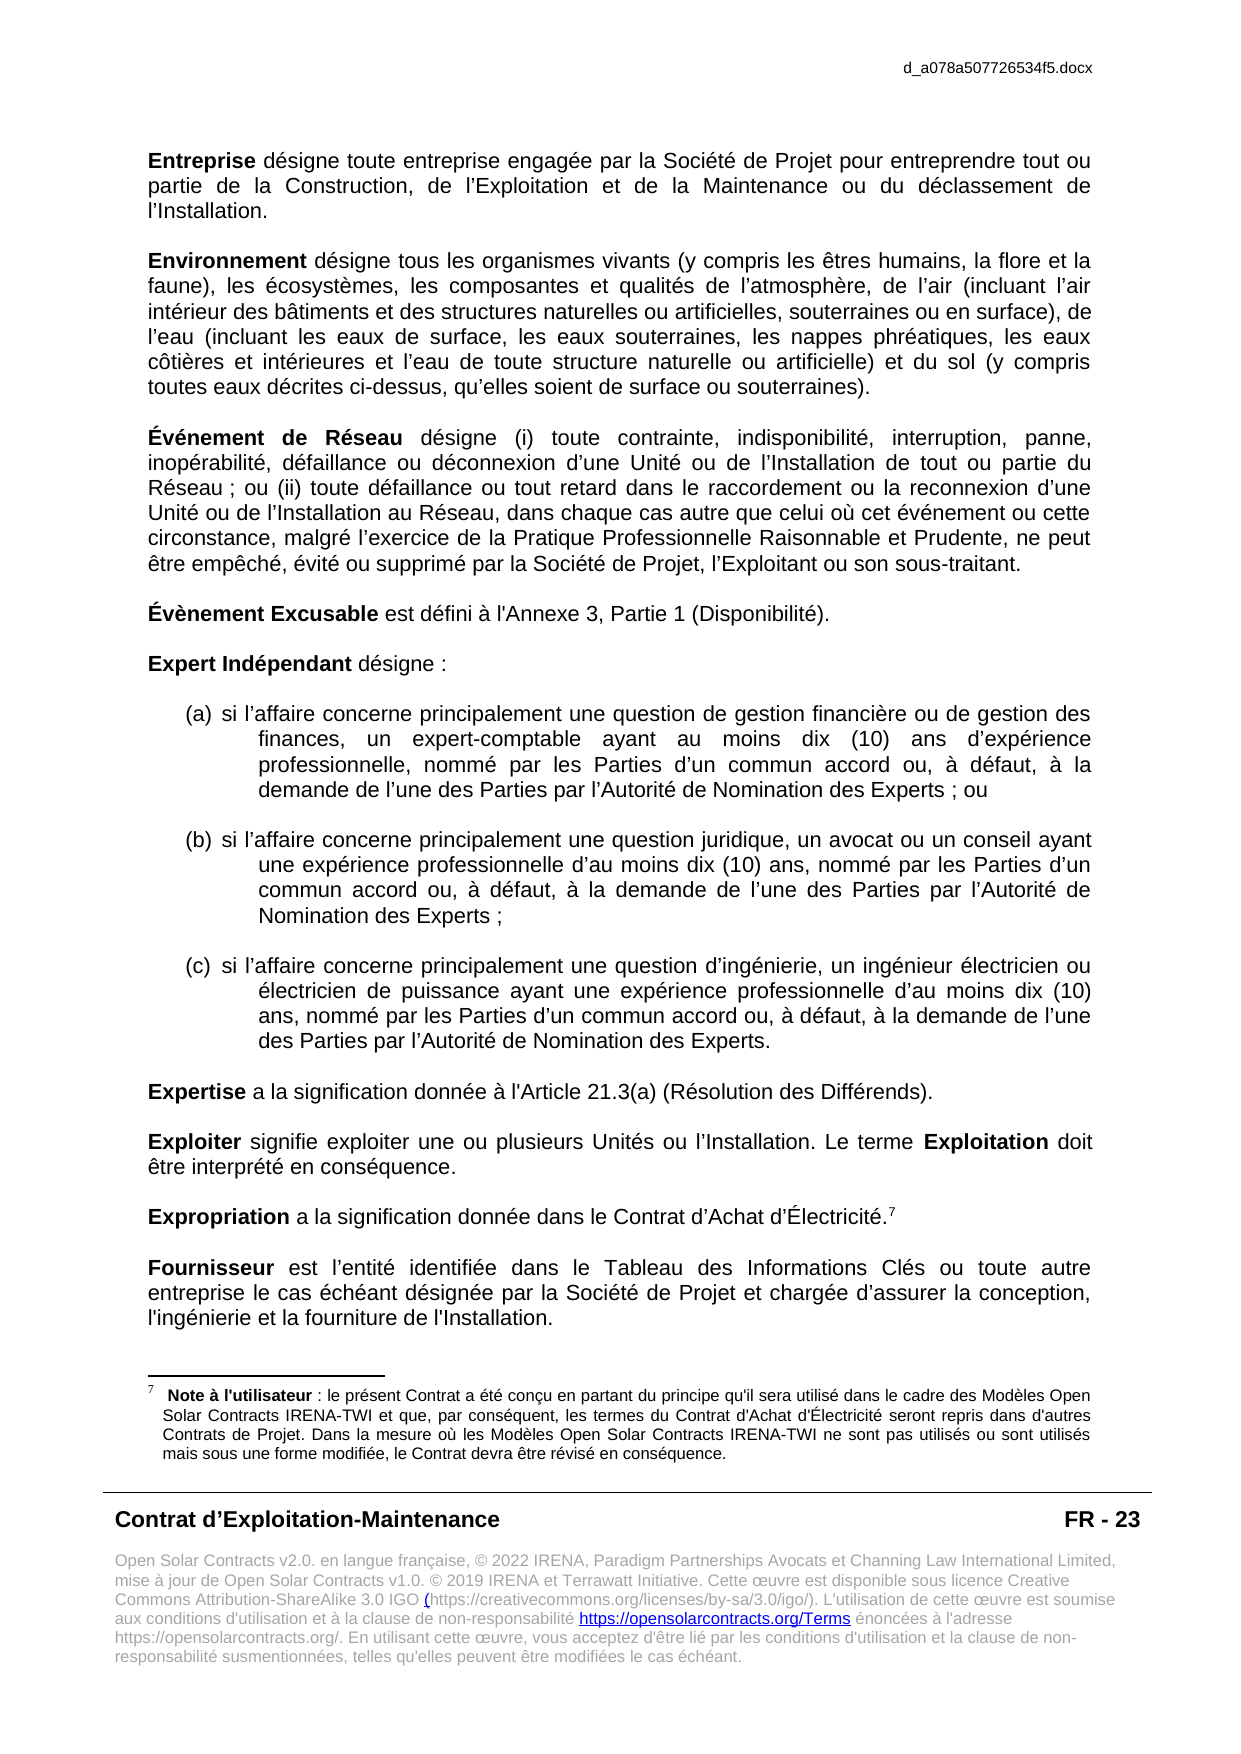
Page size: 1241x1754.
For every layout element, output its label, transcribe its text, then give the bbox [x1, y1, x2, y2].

text Entreprise désigne toute entreprise engagée par la Société de Projet pour entreprendre tout ou partie de la Construction, de l’Exploitation et de la Maintenance ou du déclassement de l’Installation. [148, 148, 1093, 223]
text Expropriation a la signification donnée dans le Contrat d’Achat d’Électricité. [148, 1204, 1093, 1229]
list si l’affaire concerne principalement une question d’ingénierie, un ingénieur électricien ou électricien de puissance ayant une expérience professionnelle d’au moins dix (10) ans, nommé par les Parties d’un commun accord ou, à défaut, à la demande de l’une des Parties par l’Autorité de Nomination des Experts. [185, 953, 1093, 1054]
text Environnement désigne tous les organismes vivants (y compris les êtres humains, la flore et la faune), les écosystèmes, les composantes et qualités de l’atmosphère, de l’air (incluant l’air intérieur des bâtiments et des structures naturelles ou artificielles, souterraines ou en surface), de l’eau (incluant les eaux de surface, les eaux souterraines, les nappes phréatiques, les eaux côtières et intérieures et l’eau de toute structure naturelle ou artificielle) et du sol (y compris toutes eaux décrites ci-dessus, qu’elles soient de surface ou souterraines). [148, 248, 1093, 399]
text Évènement Excusable est défini à l'Annexe 3, Partie 1 (Disponibilité). [148, 601, 1093, 626]
text Événement de Réseau désigne (i) toute contrainte, indisponibilité, interruption, panne, inopérabilité, défaillance ou déconnexion d’une Unité ou de l’Installation de tout ou partie du Réseau ; ou (ii) toute défaillance ou tout retard dans le raccordement ou la reconnexion d’une Unité ou de l’Installation au Réseau, dans chaque cas autre que celui où cet événement ou cette circonstance, malgré l’exercice de la Pratique Professionnelle Raisonnable et Prudente, ne peut être empêché, évité ou supprimé par la Société de Projet, l’Exploitant ou son sous-traitant. [148, 424, 1093, 576]
list si l’affaire concerne principalement une question juridique, un avocat ou un conseil ayant une expérience professionnelle d’au moins dix (10) ans, nommé par les Parties d’un commun accord ou, à défaut, à la demande de l’une des Parties par l’Autorité de Nomination des Experts ; [185, 827, 1093, 928]
text Expert Indépendant désigne : [148, 651, 1093, 676]
text Exploiter signifie exploiter une ou plusieurs Unités ou l’Installation. Le terme Exploitation doit être interprété en conséquence. [148, 1129, 1093, 1179]
text Expertise a la signification donnée à l'Article 21.3(a) (Résolution des Différends). [148, 1079, 1093, 1104]
text Fournisseur est l’entité identifiée dans le Tableau des Informations Clés ou toute autre entreprise le cas échéant désignée par la Société de Projet et chargée d’assurer la conception, l'ingénierie et la fourniture de l'Installation. [148, 1254, 1093, 1330]
list si l’affaire concerne principalement une question de gestion financière ou de gestion des finances, un expert-comptable ayant au moins dix (10) ans d’expérience professionnelle, nommé par les Parties d’un commun accord ou, à défaut, à la demande de l’une des Parties par l’Autorité de Nomination des Experts ; ou [185, 701, 1093, 802]
